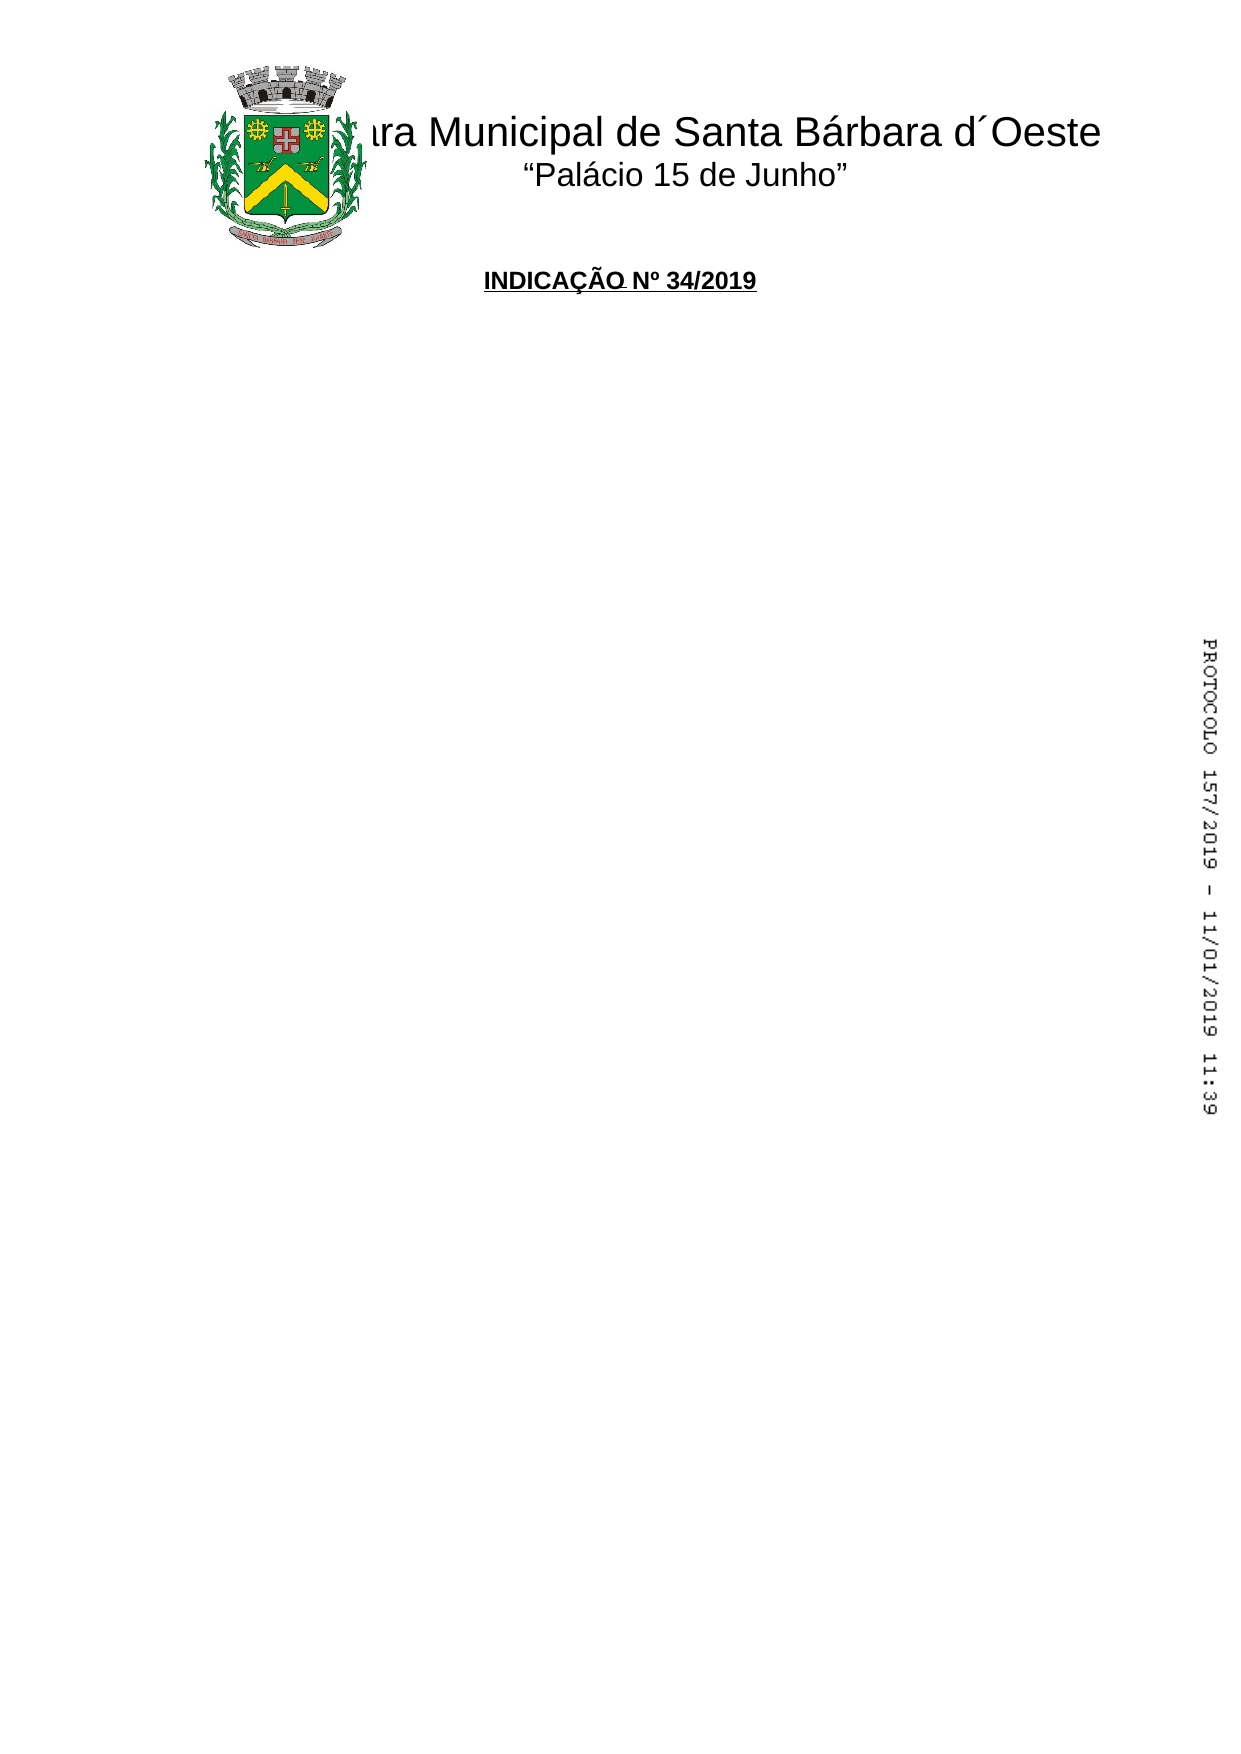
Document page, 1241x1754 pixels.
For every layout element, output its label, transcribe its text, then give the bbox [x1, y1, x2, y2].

picture [1177, 635, 1241, 1119]
title INDICAÇÃO Nº 34/2019 [177, 266, 1063, 294]
picture [204, 66, 374, 255]
